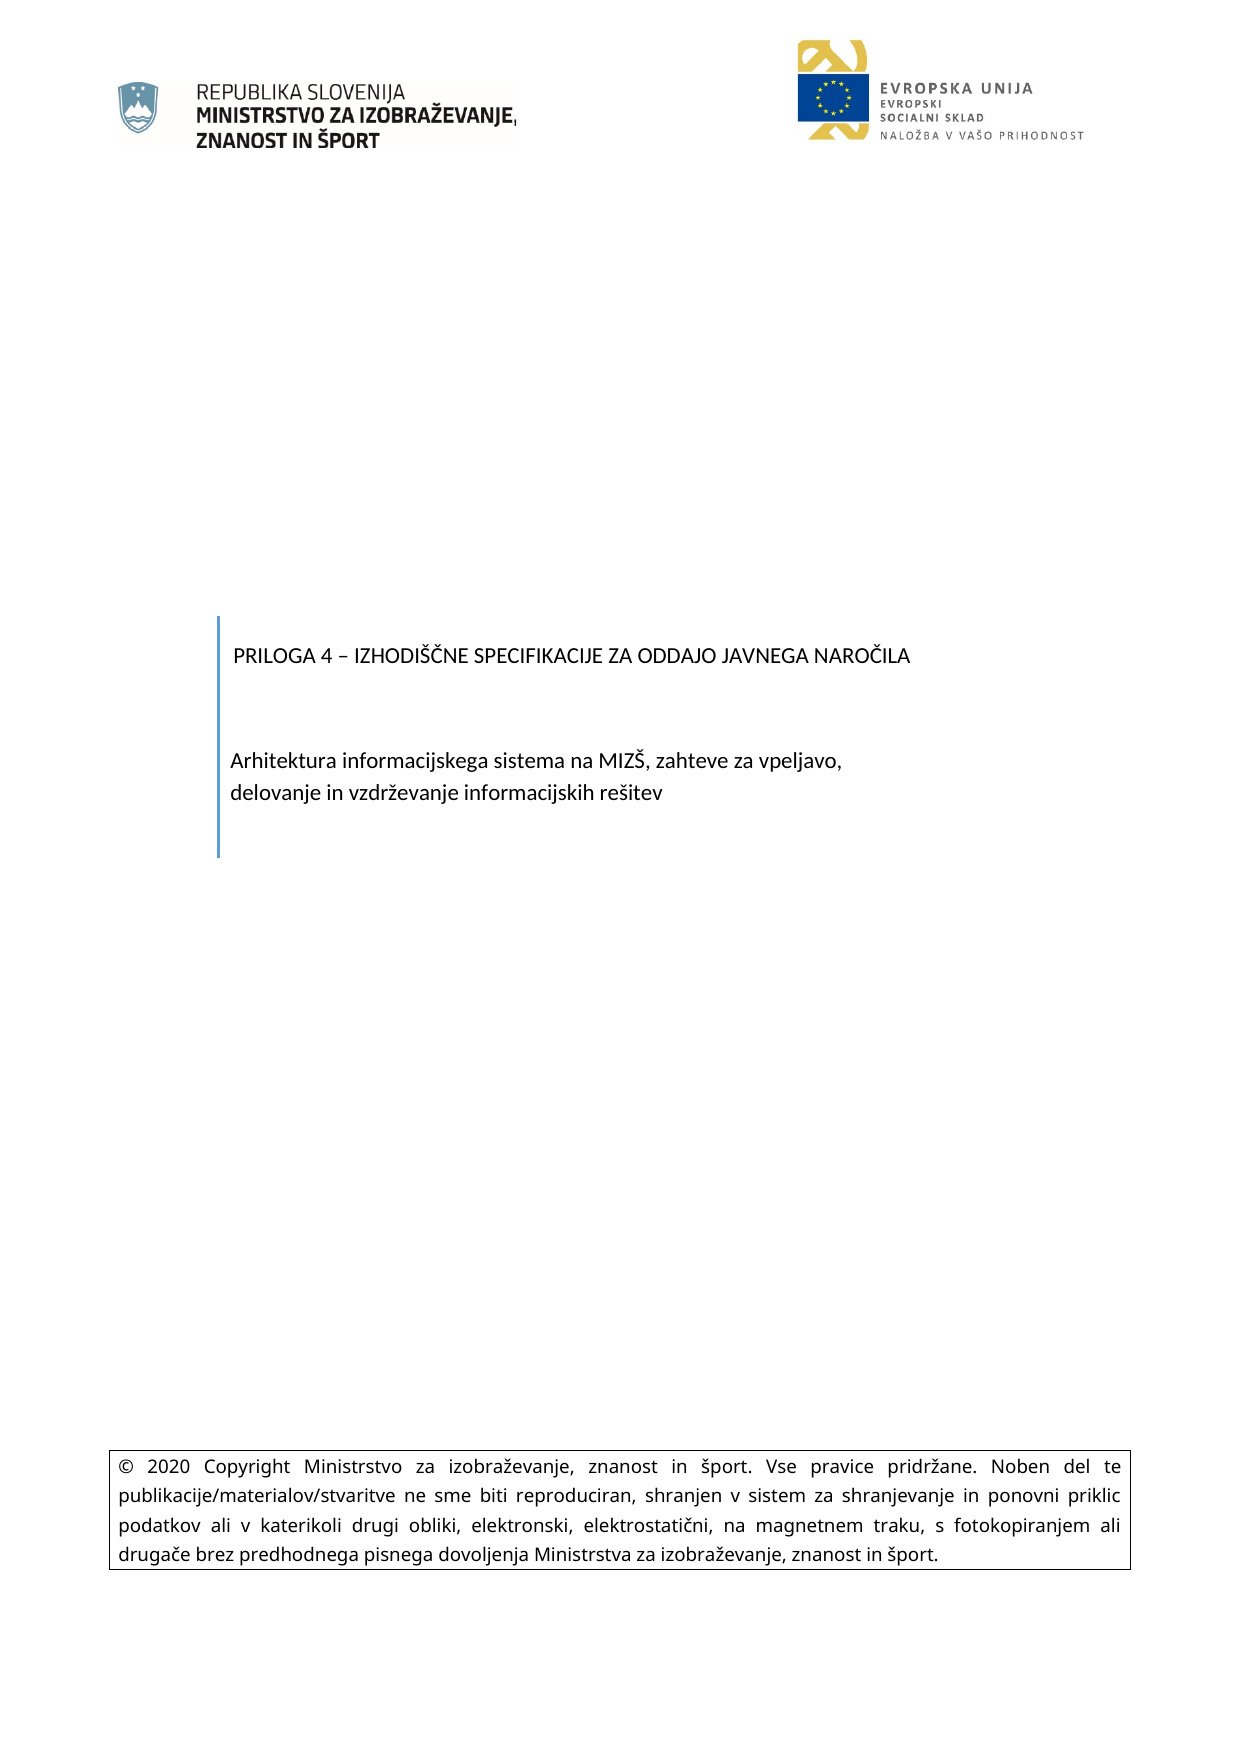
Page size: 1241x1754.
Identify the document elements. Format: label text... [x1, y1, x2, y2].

table_header [220, 616, 947, 698]
picture [724, 31, 1119, 148]
text © 2020 Copyright Ministrstvo za izobraževanje, znanost in šport. Vse pravice pridržane. Noben del te publikacije/materialov/stvaritve ne sme biti reproduciran, shranjen v sistem za shranjevanje in ponovni priklic podatkov ali v katerikoli drugi obliki, elektronski, elektrostatični, na magnetnem traku, s fotokopiranjem ali drugače brez predhodnega pisnega dovoljenja Ministrstva za izobraževanje, znanost in šport. [110, 1451, 1130, 1569]
picture [118, 82, 517, 148]
